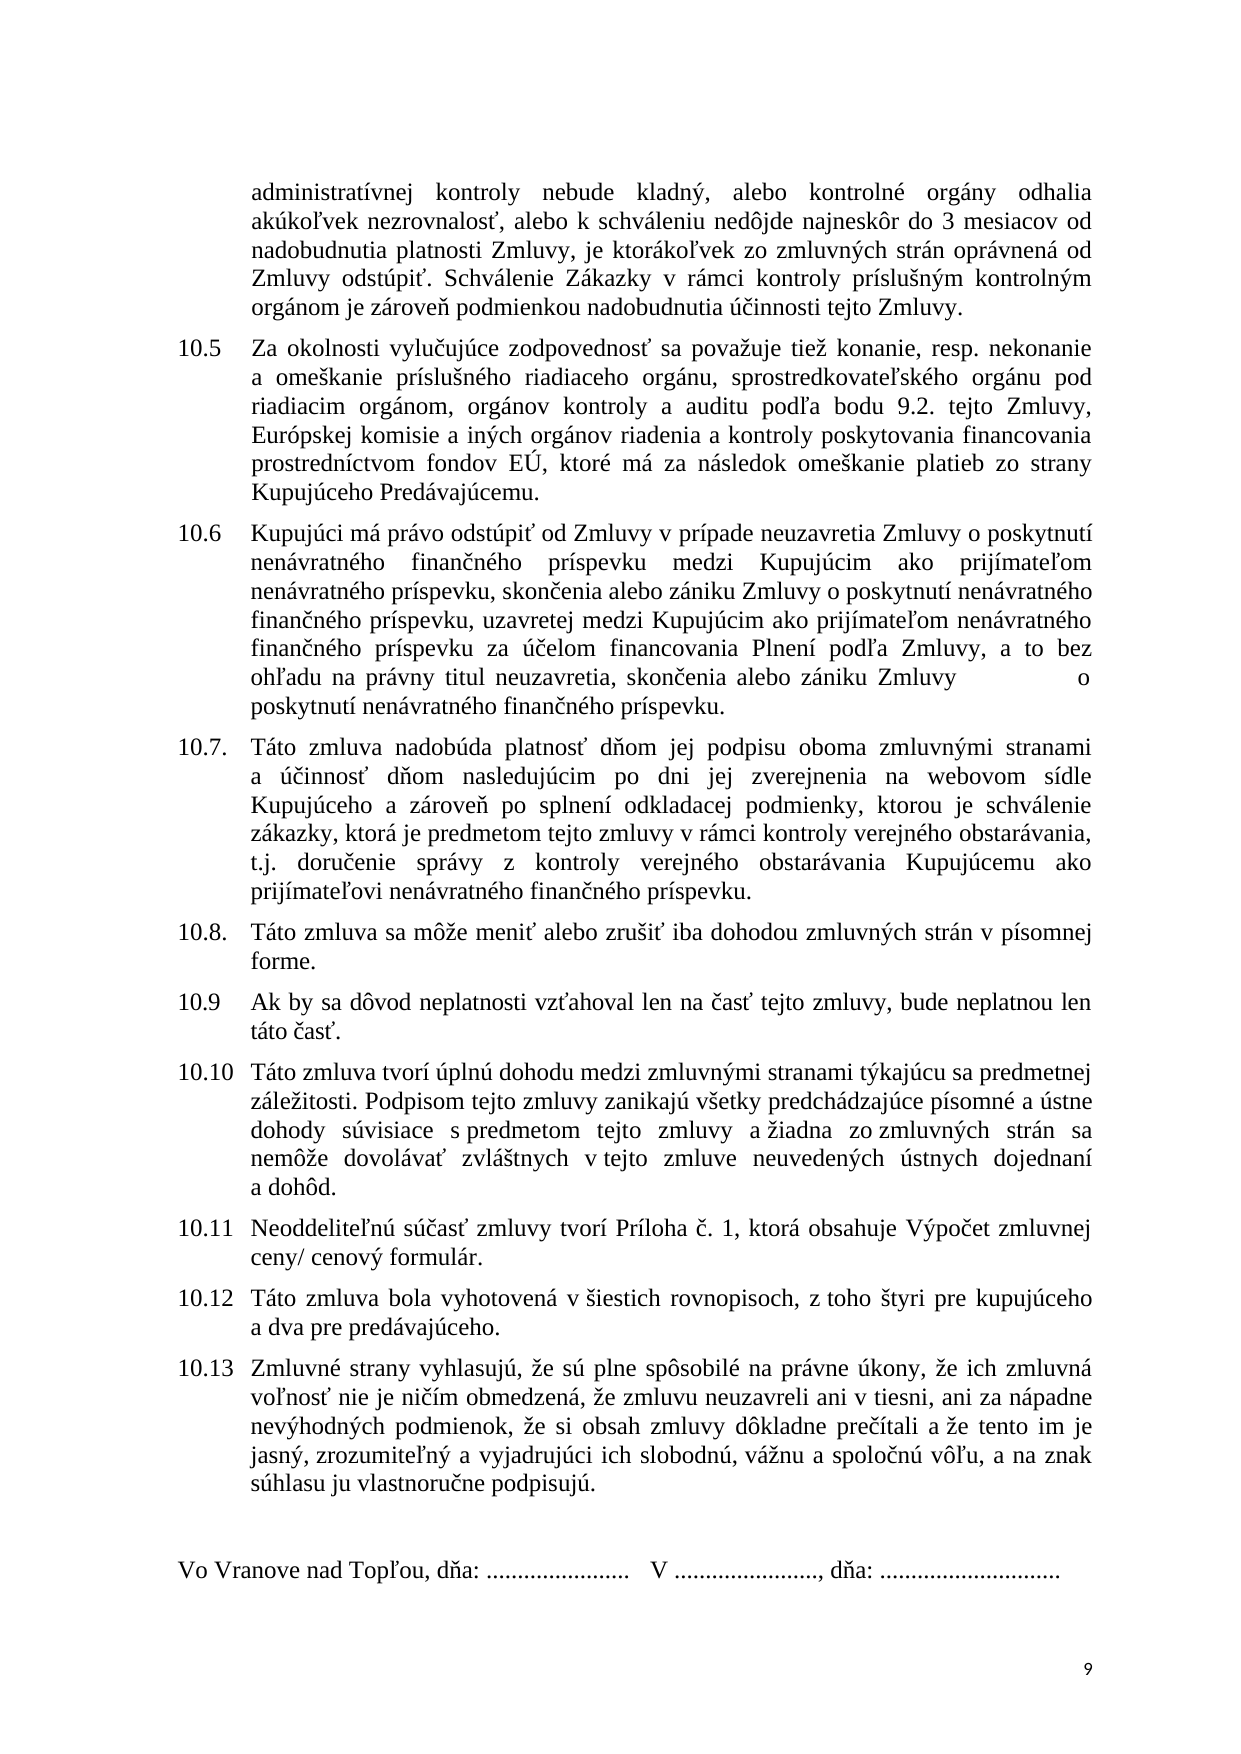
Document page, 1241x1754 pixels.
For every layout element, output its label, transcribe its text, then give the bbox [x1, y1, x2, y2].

text 10.7. Táto zmluva nadobúda platnosť dňom jej podpisu oboma zmluvnými stranami a účinnosť dňom nasledujúcim po dni jej zverejnenia na webovom sídle Kupujúceho a zároveň po splnení odkladacej podmienky, ktorou je schválenie zákazky, ktorá je predmetom tejto zmluvy v rámci kontroly verejného obstarávania, t.j. doručenie správy z kontroly verejného obstarávania Kupujúcemu ako prijímateľovi nenávratného finančného príspevku. [177, 732, 1092, 905]
text 10.8. Táto zmluva sa môže meniť alebo zrušiť iba dohodou zmluvných strán v písomnej forme. [177, 917, 1092, 975]
text Vo Vranove nad Topľou, dňa: ....................... V ......................., dňa: ............................. [177, 1555, 1092, 1583]
text 10.5 Za okolnosti vylučujúce zodpovednosť sa považuje tiež konanie, resp. nekonanie a omeškanie príslušného riadiaceho orgánu, sprostredkovateľského orgánu pod riadiacim orgánom, orgánov kontroly a auditu podľa bodu 9.2. tejto Zmluvy, Európskej komisie a iných orgánov riadenia a kontroly poskytovania financovania prostredníctvom fondov EÚ, ktoré má za následok omeškanie platieb zo strany Kupujúceho Predávajúcemu. [177, 333, 1092, 506]
text 10.13 Zmluvné strany vyhlasujú, že sú plne spôsobilé na právne úkony, že ich zmluvná voľnosť nie je ničím obmedzená, že zmluvu neuzavreli ani v tiesni, ani za nápadne nevýhodných podmienok, že si obsah zmluvy dôkladne prečítali a že tento im je jasný, zrozumiteľný a vyjadrujúci ich slobodnú, vážnu a spoločnú vôľu, a na znak súhlasu ju vlastnoručne podpisujú. [177, 1353, 1092, 1497]
text 10.10 Táto zmluva tvorí úplnú dohodu medzi zmluvnými stranami týkajúcu sa predmetnej záležitosti. Podpisom tejto zmluvy zanikajú všetky predchádzajúce písomné a ústne dohody súvisiace s predmetom tejto zmluvy a žiadna zo zmluvných strán sa nemôže dovolávať zvláštnych v tejto zmluve neuvedených ústnych dojednaní a dohôd. [177, 1057, 1092, 1201]
text 10.9 Ak by sa dôvod neplatnosti vzťahoval len na časť tejto zmluvy, bude neplatnou len táto časť. [177, 987, 1092, 1045]
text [177, 177, 1092, 321]
text 10.12 Táto zmluva bola vyhotovená v šiestich rovnopisoch, z toho štyri pre kupujúceho a dva pre predávajúceho. [177, 1283, 1092, 1341]
text 10.11 Neoddeliteľnú súčasť zmluvy tvorí Príloha č. 1, ktorá obsahuje Výpočet zmluvnej ceny/ cenový formulár. [177, 1213, 1092, 1271]
text 10.6 Kupujúci má právo odstúpiť od Zmluvy v prípade neuzavretia Zmluvy o poskytnutí nenávratného finančného príspevku medzi Kupujúcim ako prijímateľom nenávratného príspevku, skončenia alebo zániku Zmluvy o poskytnutí nenávratného finančného príspevku, uzavretej medzi Kupujúcim ako prijímateľom nenávratného finančného príspevku za účelom financovania Plnení podľa Zmluvy, a to bez ohľadu na právny titul neuzavretia, skončenia alebo zániku Zmluvy o poskytnutí nenávratného finančného príspevku. [177, 518, 1092, 720]
